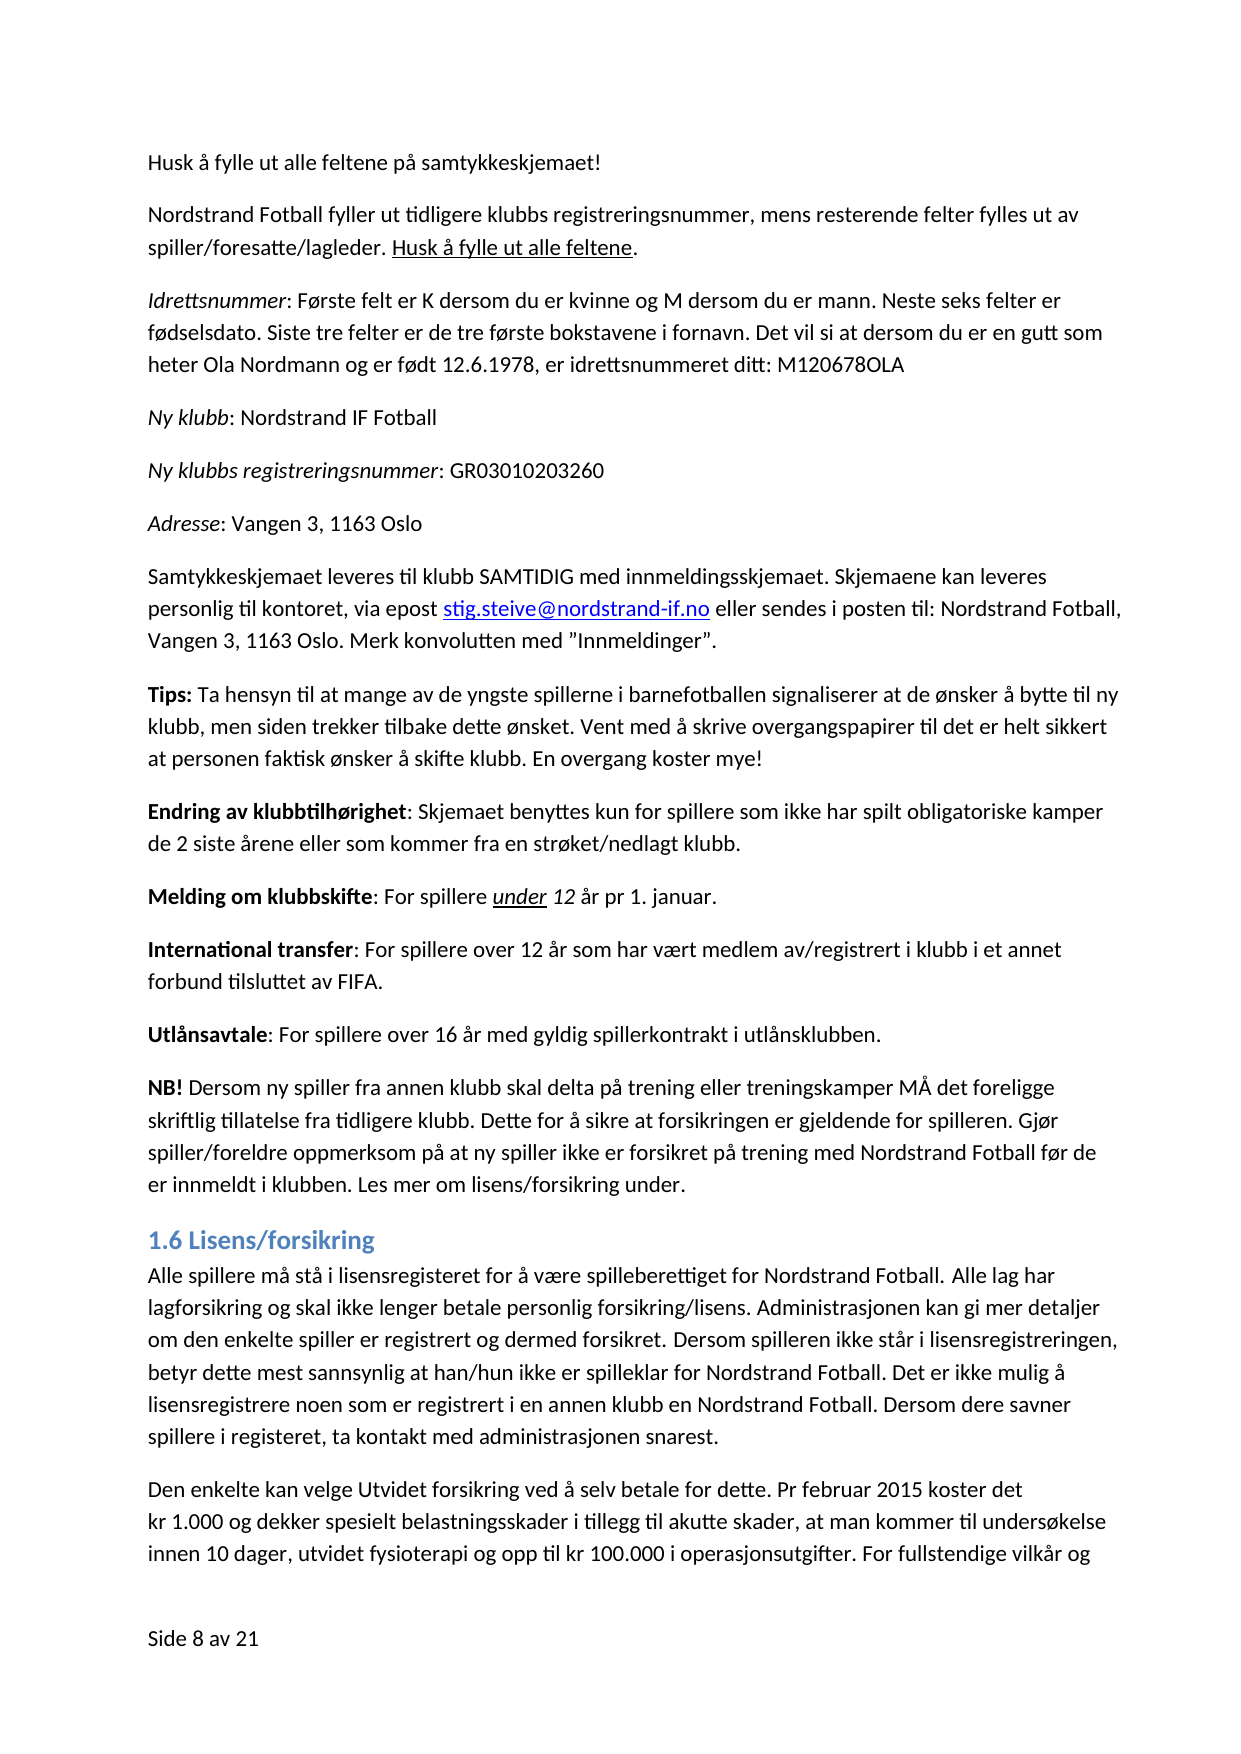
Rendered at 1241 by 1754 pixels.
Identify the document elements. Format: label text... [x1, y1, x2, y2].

text Ny klubbs registreringsnummer: GR03010203260 [148, 456, 1122, 484]
text Alle spillere må stå i lisensregisteret for å være spilleberettiget for Nordstrand Fotball. Alle lag har lagforsikring og skal ikke lenger betale personlig forsikring/lisens. Administrasjonen kan gi mer detaljer om den enkelte spiller er registrert og dermed forsikret. Dersom spilleren ikke står i lisensregistreringen, betyr dette mest sannsynlig at han/hun ikke er spilleklar for Nordstrand Fotball. Det er ikke mulig å lisensregistrere noen som er registrert i en annen klubb en Nordstrand Fotball. Dersom dere savner spillere i registeret, ta kontakt med administrasjonen snarest. [148, 1261, 1122, 1450]
text Adresse: Vangen 3, 1163 Oslo [148, 509, 1122, 537]
subtitle 1.6 Lisens/forsikring [148, 1223, 1122, 1256]
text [148, 1475, 1122, 1567]
text Tips: Ta hensyn til at mange av de yngste spillerne i barnefotballen signaliserer at de ønsker å bytte til ny klubb, men siden trekker tilbake dette ønsket. Vent med å skrive overgangspapirer til det er helt sikkert at personen faktisk ønsker å skifte klubb. En overgang koster mye! [148, 680, 1122, 772]
text Husk å fylle ut alle feltene på samtykkeskjemaet! [148, 148, 1122, 176]
text Utlånsavtale: For spillere over 16 år med gyldig spillerkontrakt i utlånsklubben. [148, 1021, 1122, 1048]
text Nordstrand Fotball fyller ut tidligere klubbs registreringsnummer, mens resterende felter fylles ut av spiller/foresatte/lagleder. Husk å fylle ut alle feltene. [148, 201, 1122, 261]
text Melding om klubbskifte: For spillere under 12 år pr 1. januar. [148, 882, 1122, 910]
text Ny klubb: Nordstrand IF Fotball [148, 403, 1122, 431]
text NB! Dersom ny spiller fra annen klubb skal delta på trening eller treningskamper MÅ det foreligge skriftlig tillatelse fra tidligere klubb. Dette for å sikre at forsikringen er gjeldende for spilleren. Gjør spiller/foreldre oppmerksom på at ny spiller ikke er forsikret på trening med Nordstrand Fotball før de er innmeldt i klubben. Les mer om lisens/forsikring under. [148, 1073, 1122, 1198]
text Samtykkeskjemaet leveres til klubb SAMTIDIG med innmeldingsskjemaet. Skjemaene kan leveres personlig til kontoret, via epost stig.steive@nordstrand-if.no eller sendes i posten til: Nordstrand Fotball, Vangen 3, 1163 Oslo. Merk konvolutten med ”Innmeldinger”. [148, 562, 1122, 655]
text Endring av klubbtilhørighet: Skjemaet benyttes kun for spillere som ikke har spilt obligatoriske kamper de 2 siste årene eller som kommer fra en strøket/nedlagt klubb. [148, 797, 1122, 857]
text International transfer: For spillere over 12 år som har vært medlem av/registrert i klubb i et annet forbund tilsluttet av FIFA. [148, 935, 1122, 996]
text Idrettsnummer: Første felt er K dersom du er kvinne og M dersom du er mann. Neste seks felter er fødselsdato. Siste tre felter er de tre første bokstavene i fornavn. Det vil si at dersom du er en gutt som heter Ola Nordmann og er født 12.6.1978, er idrettsnummeret ditt: M120678OLA [148, 286, 1122, 378]
